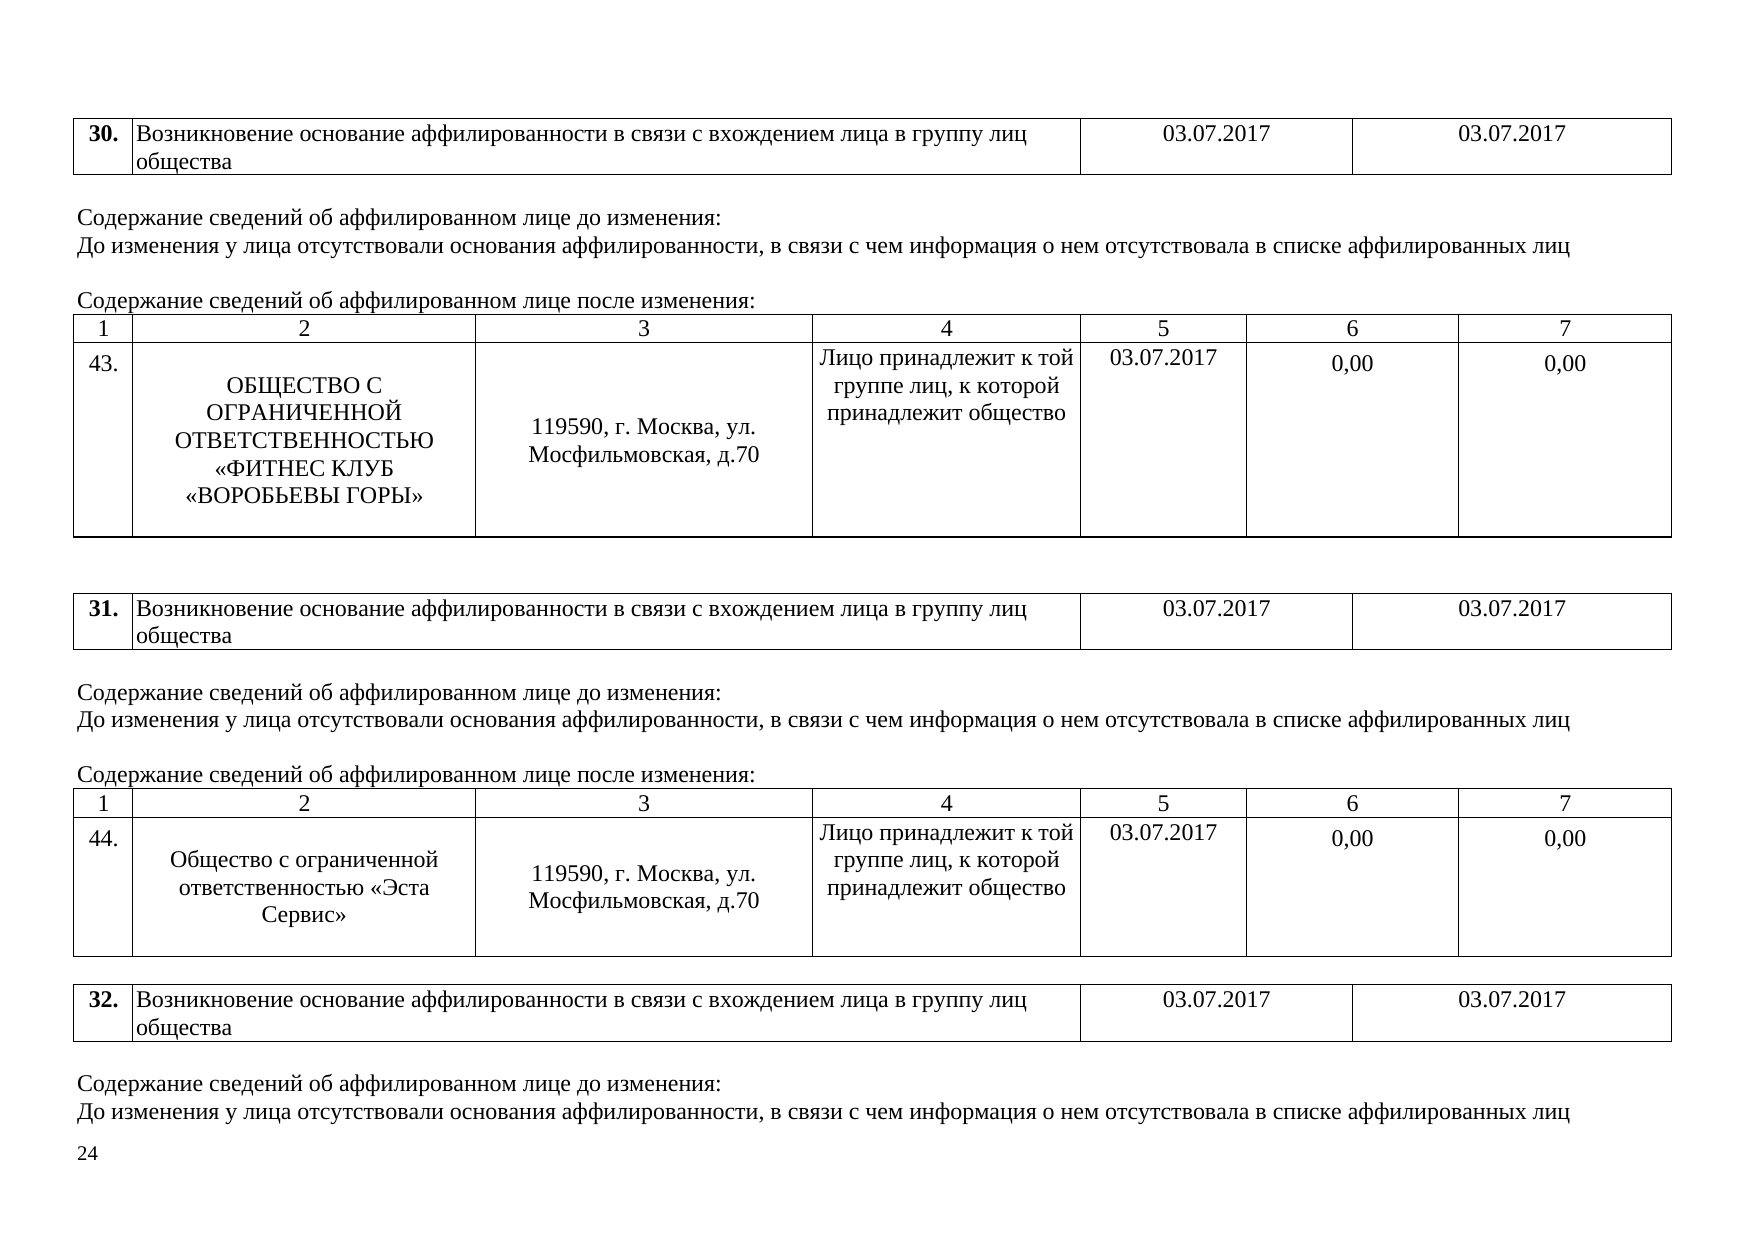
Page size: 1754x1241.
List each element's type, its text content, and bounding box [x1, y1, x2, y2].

table_header 2 [133, 789, 475, 817]
text Содержание сведений об аффилированном лице до изменения: [77, 677, 1695, 705]
table_cell 0,00 [1459, 343, 1671, 536]
table_header 6 [1247, 789, 1458, 817]
table_cell 43. [74, 343, 132, 536]
table_cell 0,00 [1247, 818, 1458, 956]
table_header 5 [1081, 315, 1246, 342]
table_cell 0,00 [1459, 818, 1671, 956]
table_header Возникновение основание аффилированности в связи с вхождением лица в группу лиц общества [133, 594, 1080, 649]
table_header 1 [74, 315, 132, 342]
table_cell Лицо принадлежит к той группе лиц, к которой принадлежит общество [813, 343, 1080, 536]
table_header 7 [1459, 789, 1671, 817]
table_header 4 [813, 315, 1080, 342]
table_header 7 [1459, 315, 1671, 342]
table_header 31. [74, 594, 132, 649]
text До изменения у лица отсутствовали основания аффилированности, в связи с чем информация о нем отсутствовала в списке аффилированных лиц [77, 231, 1695, 258]
table_header 03.07.2017 [1353, 119, 1671, 174]
table_header 6 [1247, 315, 1458, 342]
table_header Возникновение основание аффилированности в связи с вхождением лица в группу лиц общества [133, 119, 1080, 174]
table_cell Лицо принадлежит к той группе лиц, к которой принадлежит общество [813, 818, 1080, 956]
table_header 03.07.2017 [1353, 594, 1671, 649]
table_cell 03.07.2017 [1081, 818, 1246, 956]
text Содержание сведений об аффилированном лице до изменения: [77, 203, 1695, 231]
table_cell 119590, г. Москва, ул. Мосфильмовская, д.70 [476, 818, 812, 956]
table_cell 44. [74, 818, 132, 956]
table_header Возникновение основание аффилированности в связи с вхождением лица в группу лиц общества [133, 985, 1080, 1041]
table_cell 119590, г. Москва, ул. Мосфильмовская, д.70 [476, 343, 812, 536]
table_header 3 [476, 315, 812, 342]
text Содержание сведений об аффилированном лице после изменения: [77, 286, 1695, 313]
table_header 4 [813, 789, 1080, 817]
text Содержание сведений об аффилированном лице до изменения: [77, 1069, 1695, 1097]
table_header 03.07.2017 [1353, 985, 1671, 1041]
table_cell 03.07.2017 [1081, 343, 1246, 536]
table_header 3 [476, 789, 812, 817]
table_header 1 [74, 789, 132, 817]
table_cell Общество с ограниченной ответственностью «Эста Сервис» [133, 818, 475, 956]
text Содержание сведений об аффилированном лице после изменения: [77, 760, 1695, 788]
text До изменения у лица отсутствовали основания аффилированности, в связи с чем информация о нем отсутствовала в списке аффилированных лиц [77, 705, 1695, 733]
table_header 2 [133, 315, 475, 342]
table_cell 0,00 [1247, 343, 1458, 536]
table_header 03.07.2017 [1081, 119, 1352, 174]
table_header 5 [1081, 789, 1246, 817]
table_cell ОБЩЕСТВО С ОГРАНИЧЕННОЙ ОТВЕТСТВЕННОСТЬЮ «ФИТНЕС КЛУБ «ВОРОБЬЕВЫ ГОРЫ» [133, 343, 475, 536]
table_header 03.07.2017 [1081, 594, 1352, 649]
table_header 03.07.2017 [1081, 985, 1352, 1041]
table_header 32. [74, 985, 132, 1041]
table_header 30. [74, 119, 132, 174]
text До изменения у лица отсутствовали основания аффилированности, в связи с чем информация о нем отсутствовала в списке аффилированных лиц [77, 1097, 1695, 1124]
